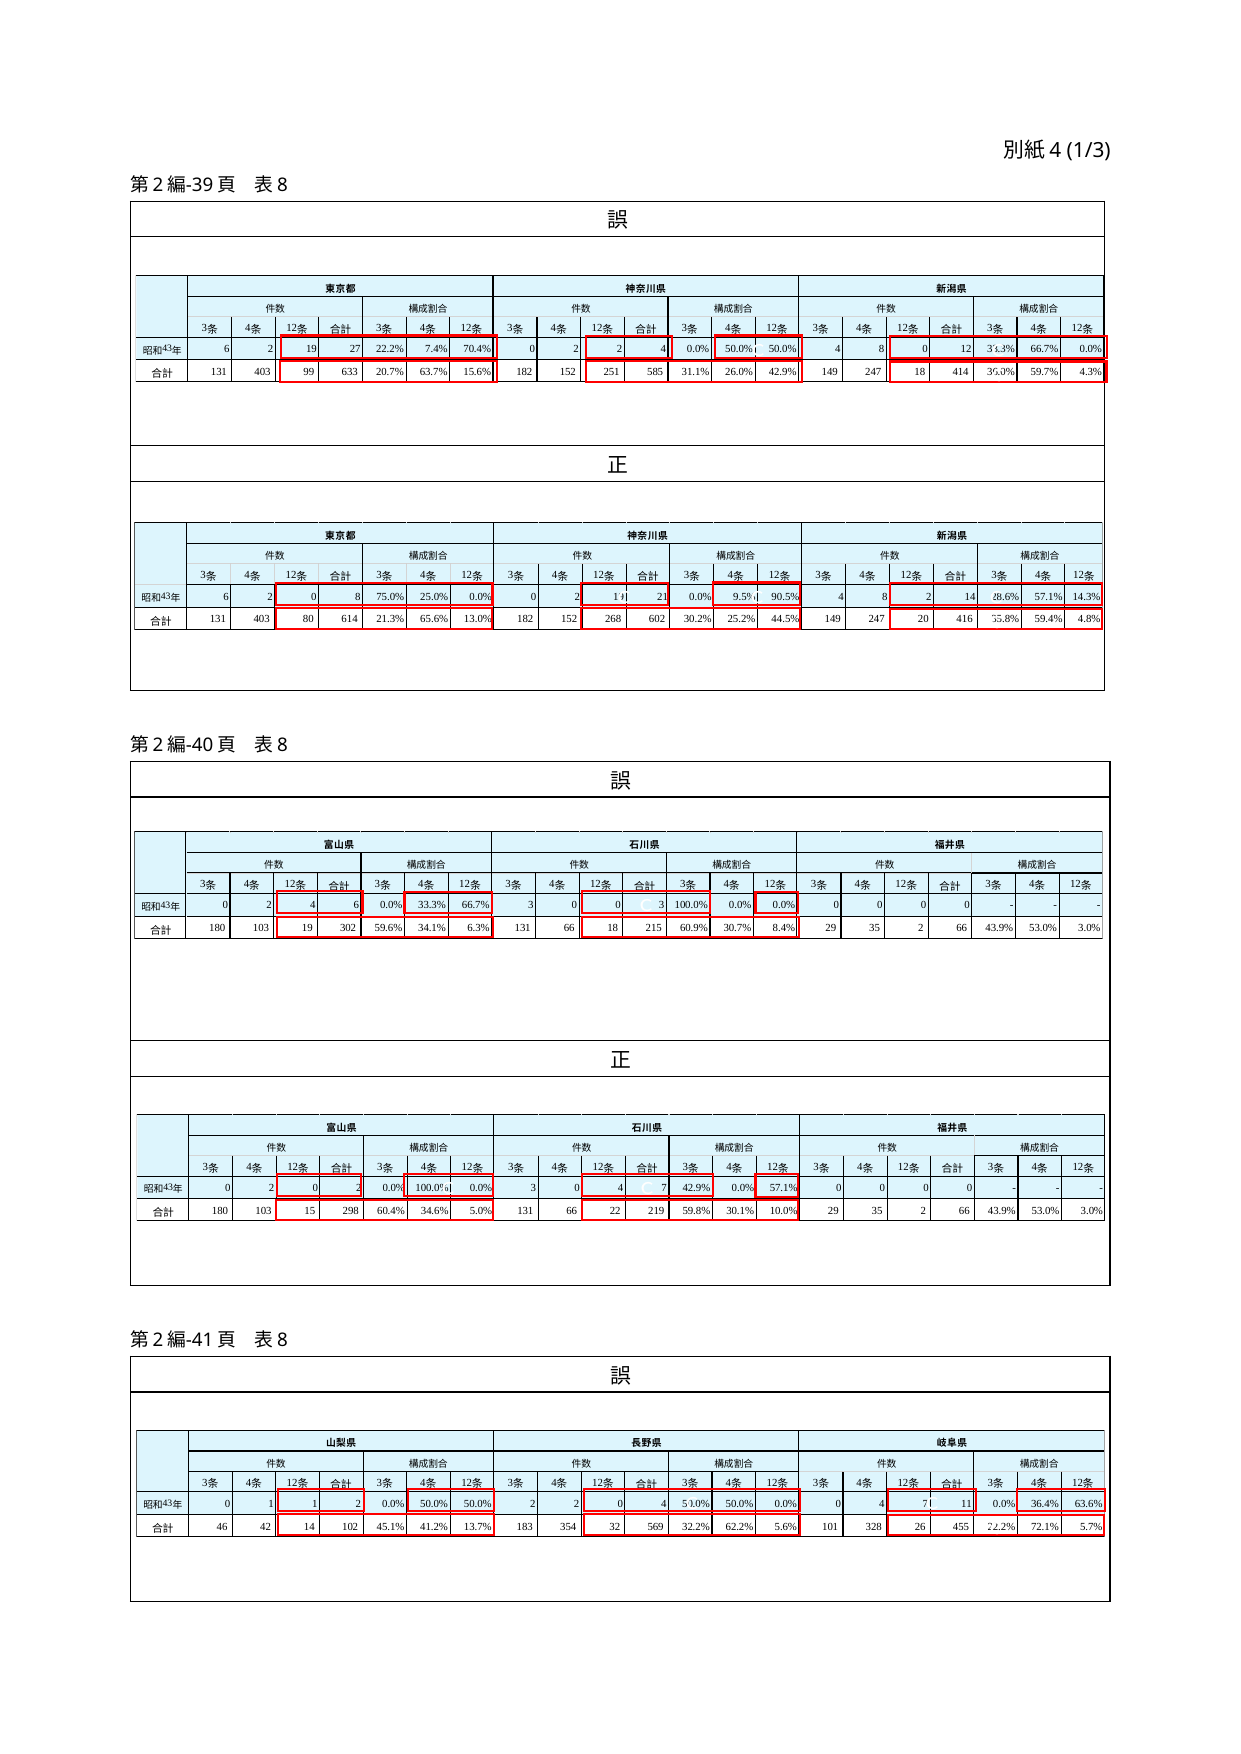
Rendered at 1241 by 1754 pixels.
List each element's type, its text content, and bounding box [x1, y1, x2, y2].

table_header 誤 [131, 1357, 1109, 1391]
text 第2編-41頁 表8 [130, 1321, 1110, 1356]
table_cell [131, 237, 1104, 445]
table_cell 正 [131, 446, 1104, 481]
text 第2編-39頁 表8 [130, 166, 1110, 201]
table_header 誤 [131, 762, 1109, 796]
text 第2編-40頁 表8 [130, 726, 1110, 761]
table_header 誤 [131, 202, 1104, 236]
table_cell [131, 1393, 1109, 1601]
table_cell [131, 482, 1104, 690]
table_cell 正 [131, 1041, 1109, 1076]
text 別紙4 (1/3) [130, 131, 1110, 166]
table_cell [131, 798, 1109, 1040]
table_cell [131, 1077, 1109, 1285]
